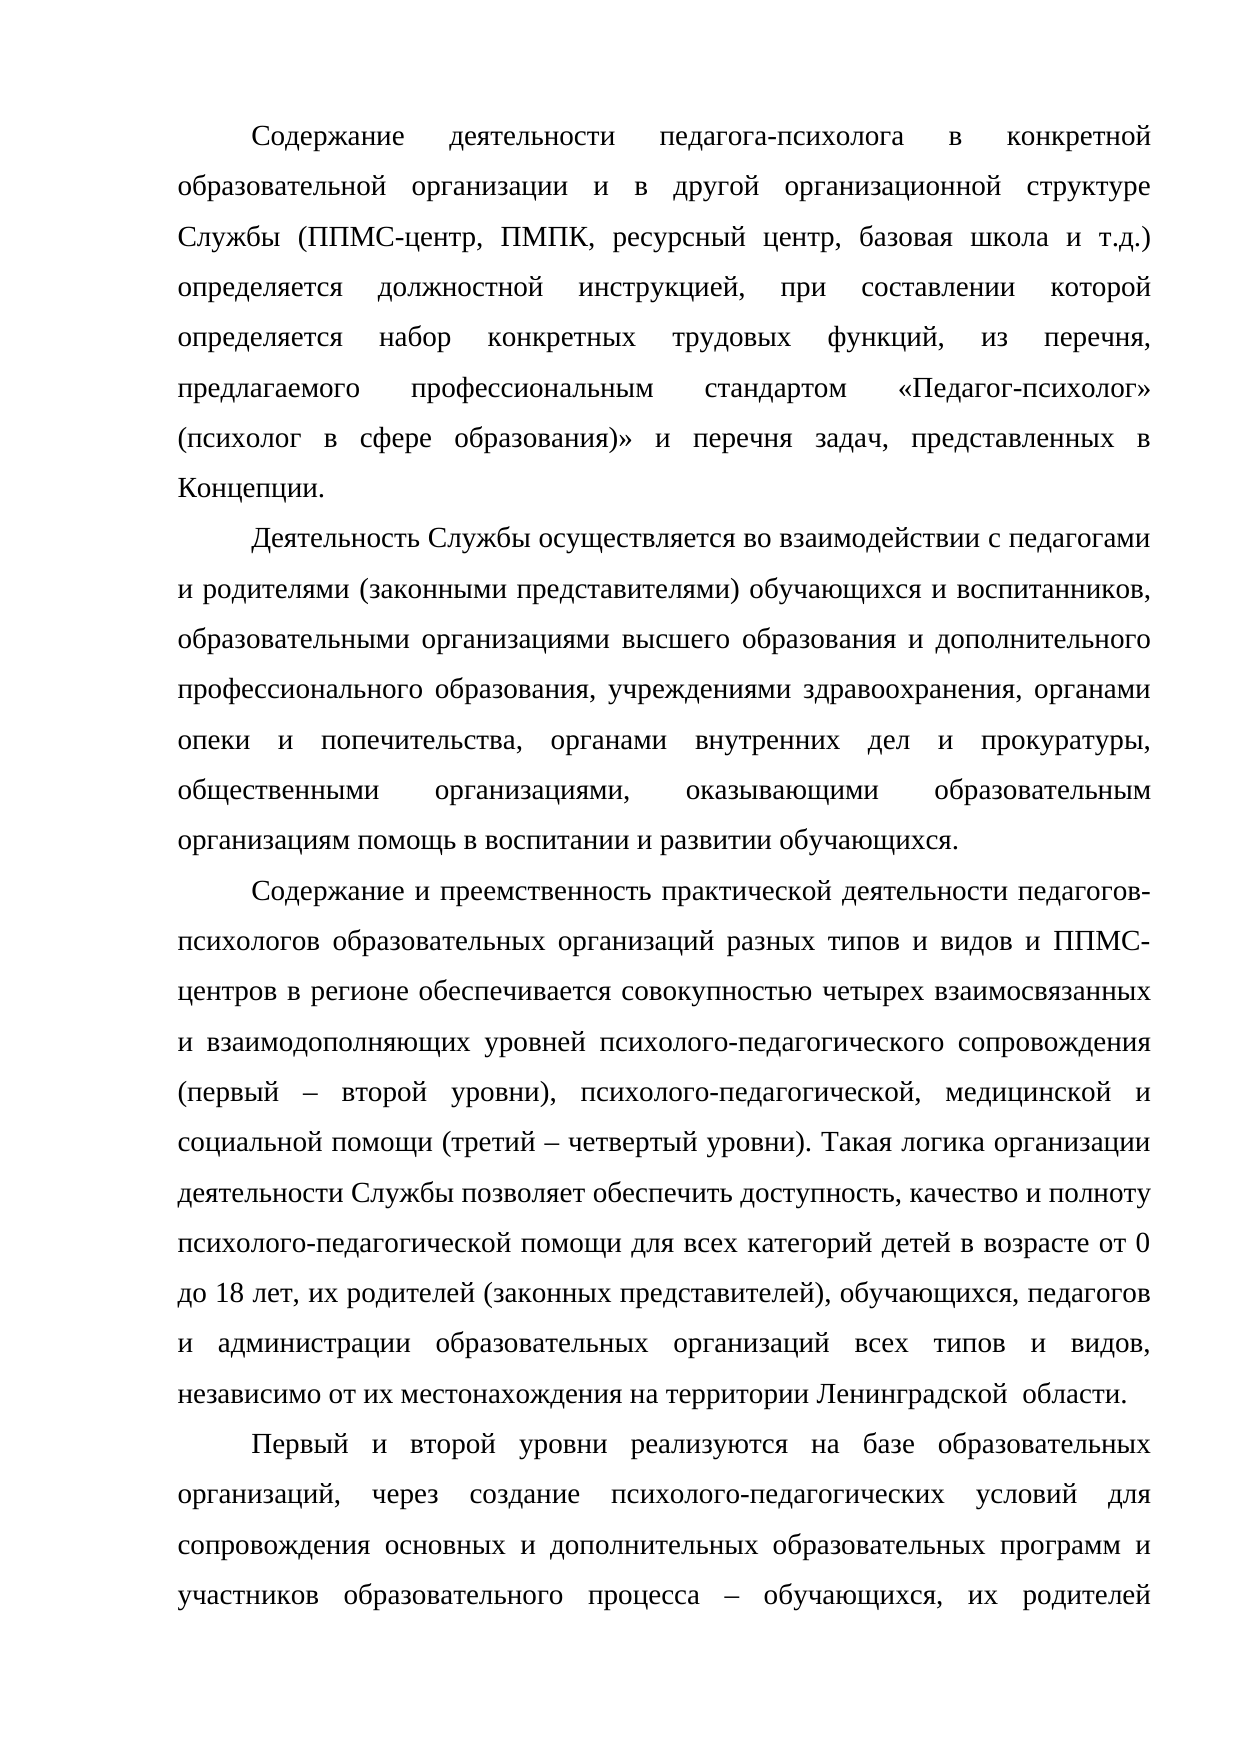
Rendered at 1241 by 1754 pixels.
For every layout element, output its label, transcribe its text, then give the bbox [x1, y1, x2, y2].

text Деятельность Службы осуществляется во взаимодействии с педагогами и родителями (законными представителями) обучающихся и воспитанников, образовательными организациями высшего образования и дополнительного профессионального образования, учреждениями здравоохранения, органами опеки и попечительства, органами внутренних дел и прокуратуры, общественными организациями, оказывающими образовательным организациям помощь в воспитании и развитии обучающихся. [177, 521, 1152, 856]
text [177, 1426, 1152, 1611]
text Содержание деятельности педагога-психолога в конкретной образовательной организации и в другой организационной структуре Службы (ППМС-центр, ПМПК, ресурсный центр, базовая школа и т.д.) определяется должностной инструкцией, при составлении которой определяется набор конкретных трудовых функций, из перечня, предлагаемого профессиональным стандартом «Педагог-психолог» (психолог в сфере образования)» и перечня задач, представленных в Концепции. [177, 118, 1152, 504]
text Содержание и преемственность практической деятельности педагогов-психологов образовательных организаций разных типов и видов и ППМС-центров в регионе обеспечивается совокупностью четырех взаимосвязанных и взаимодополняющих уровней психолого-педагогического сопровождения (первый – второй уровни), психолого-педагогической, медицинской и социальной помощи (третий – четвертый уровни). Такая логика организации деятельности Службы позволяет обеспечить доступность, качество и полноту психолого-педагогической помощи для всех категорий детей в возрасте от 0 до 18 лет, их родителей (законных представителей), обучающихся, педагогов и администрации образовательных организаций всех типов и видов, независимо от их местонахождения на территории Ленинградской области. [177, 873, 1152, 1409]
